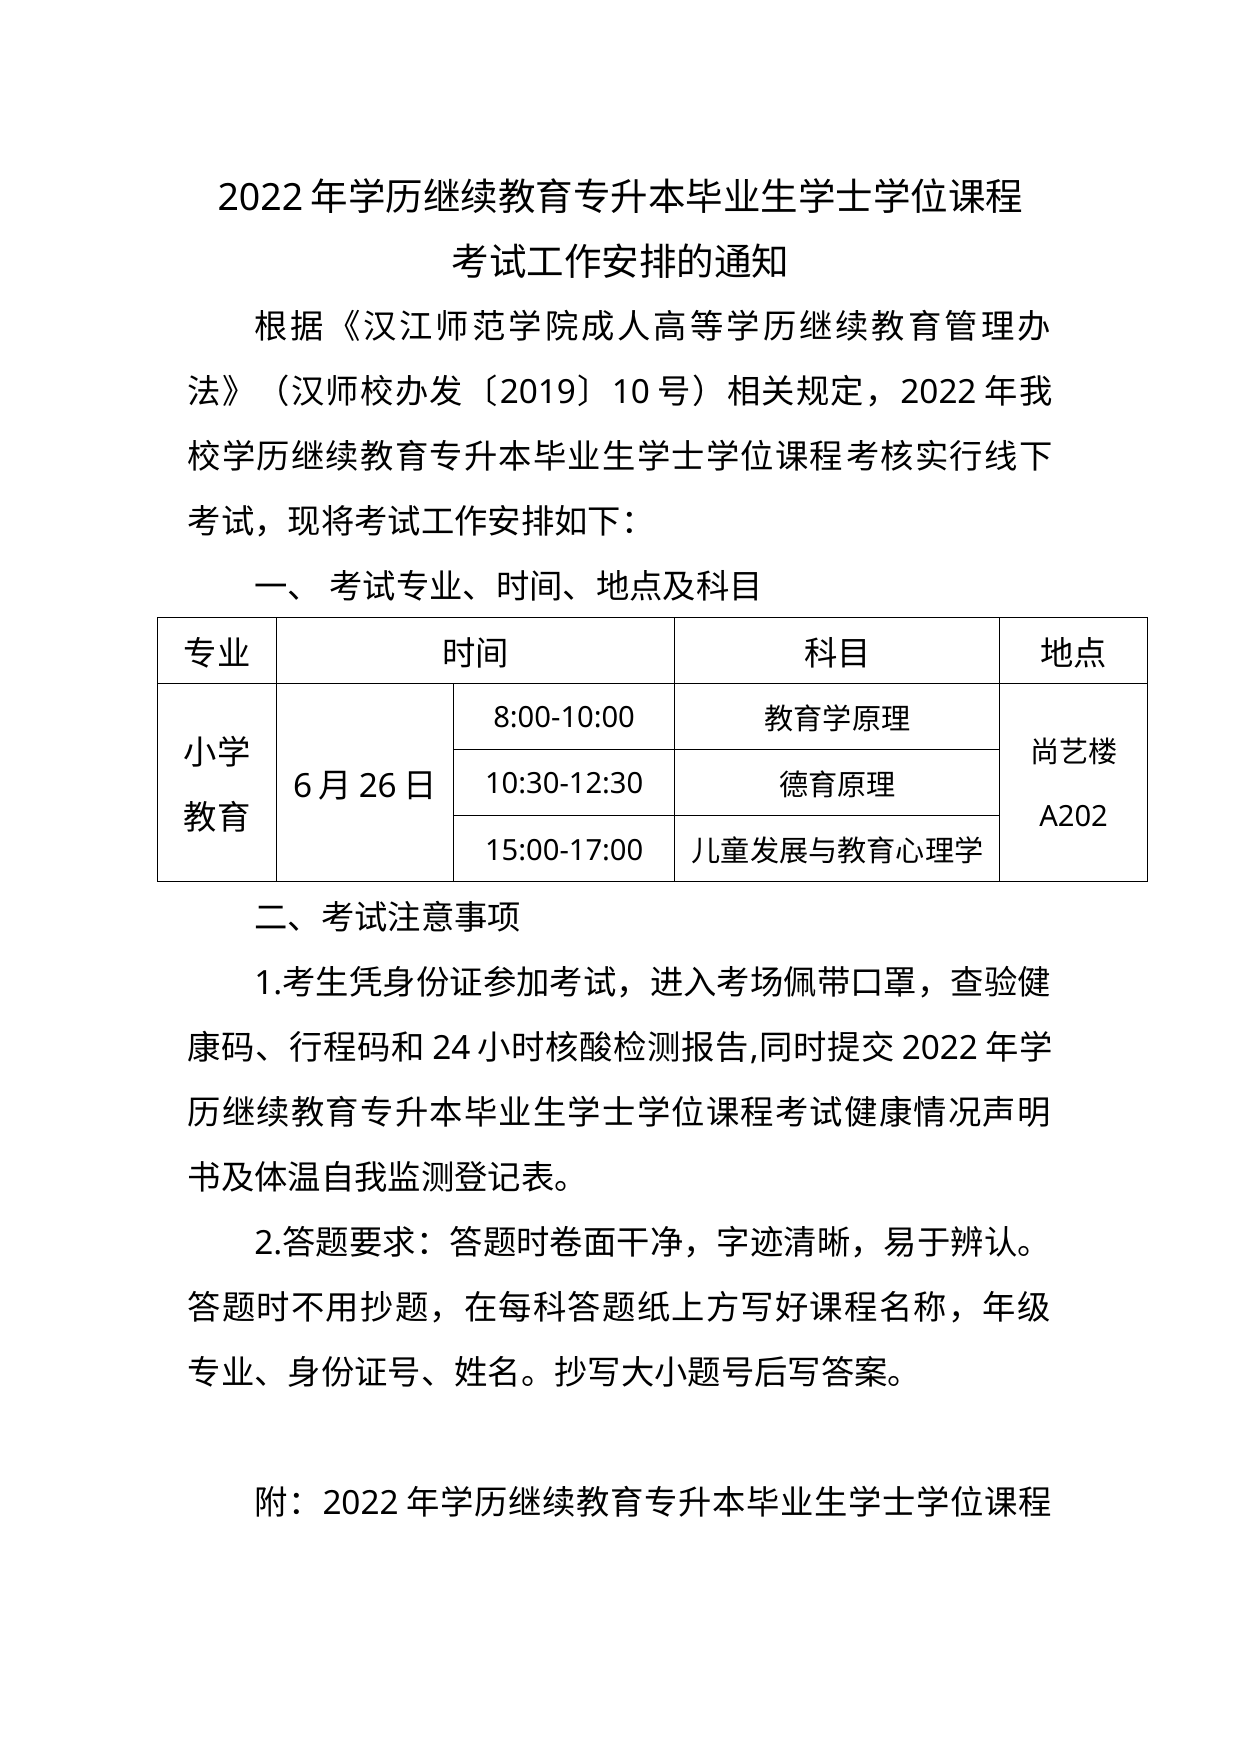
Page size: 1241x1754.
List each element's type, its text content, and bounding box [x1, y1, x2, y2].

table_cell 德育原理 [675, 750, 999, 815]
table_header 专业 [158, 618, 276, 683]
table_cell 10:30-12:30 [454, 750, 674, 815]
table_cell 尚艺楼A202 [1000, 684, 1147, 881]
text 1.考生凭身份证参加考试，进入考场佩带口罩，查验健康码、行程码和24小时核酸检测报告,同时提交2022年学历继续教育专升本毕业生学士学位课程考试健康情况声明书及体温自我监测登记表。 [187, 947, 1053, 1207]
text 根据《汉江师范学院成人高等学历继续教育管理办法》（汉师校办发〔2019〕10号）相关规定，2022年我校学历继续教育专升本毕业生学士学位课程考核实行线下考试，现将考试工作安排如下： [187, 292, 1053, 552]
table_cell 15:00-17:00 [454, 816, 674, 881]
list 考试专业、时间、地点及科目 [254, 552, 1053, 617]
text 2022年学历继续教育专升本毕业生学士学位课程 [187, 162, 1053, 227]
table_header 地点 [1000, 618, 1147, 683]
table_cell 教育学原理 [675, 684, 999, 749]
text 二、考试注意事项 [187, 882, 1053, 947]
table_cell 儿童发展与教育心理学 [675, 816, 999, 881]
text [187, 1467, 1053, 1532]
table_header 科目 [675, 618, 999, 683]
table_cell 8:00-10:00 [454, 684, 674, 749]
table_header 时间 [277, 618, 674, 683]
table_cell 6月26日 [277, 684, 453, 881]
text 2.答题要求：答题时卷面干净，字迹清晰，易于辨认。答题时不用抄题，在每科答题纸上方写好课程名称，年级、专业、身份证号、姓名。抄写大小题号后写答案。 [187, 1207, 1053, 1402]
text 考试工作安排的通知 [187, 227, 1053, 292]
table_cell 小学教育 [158, 684, 276, 881]
